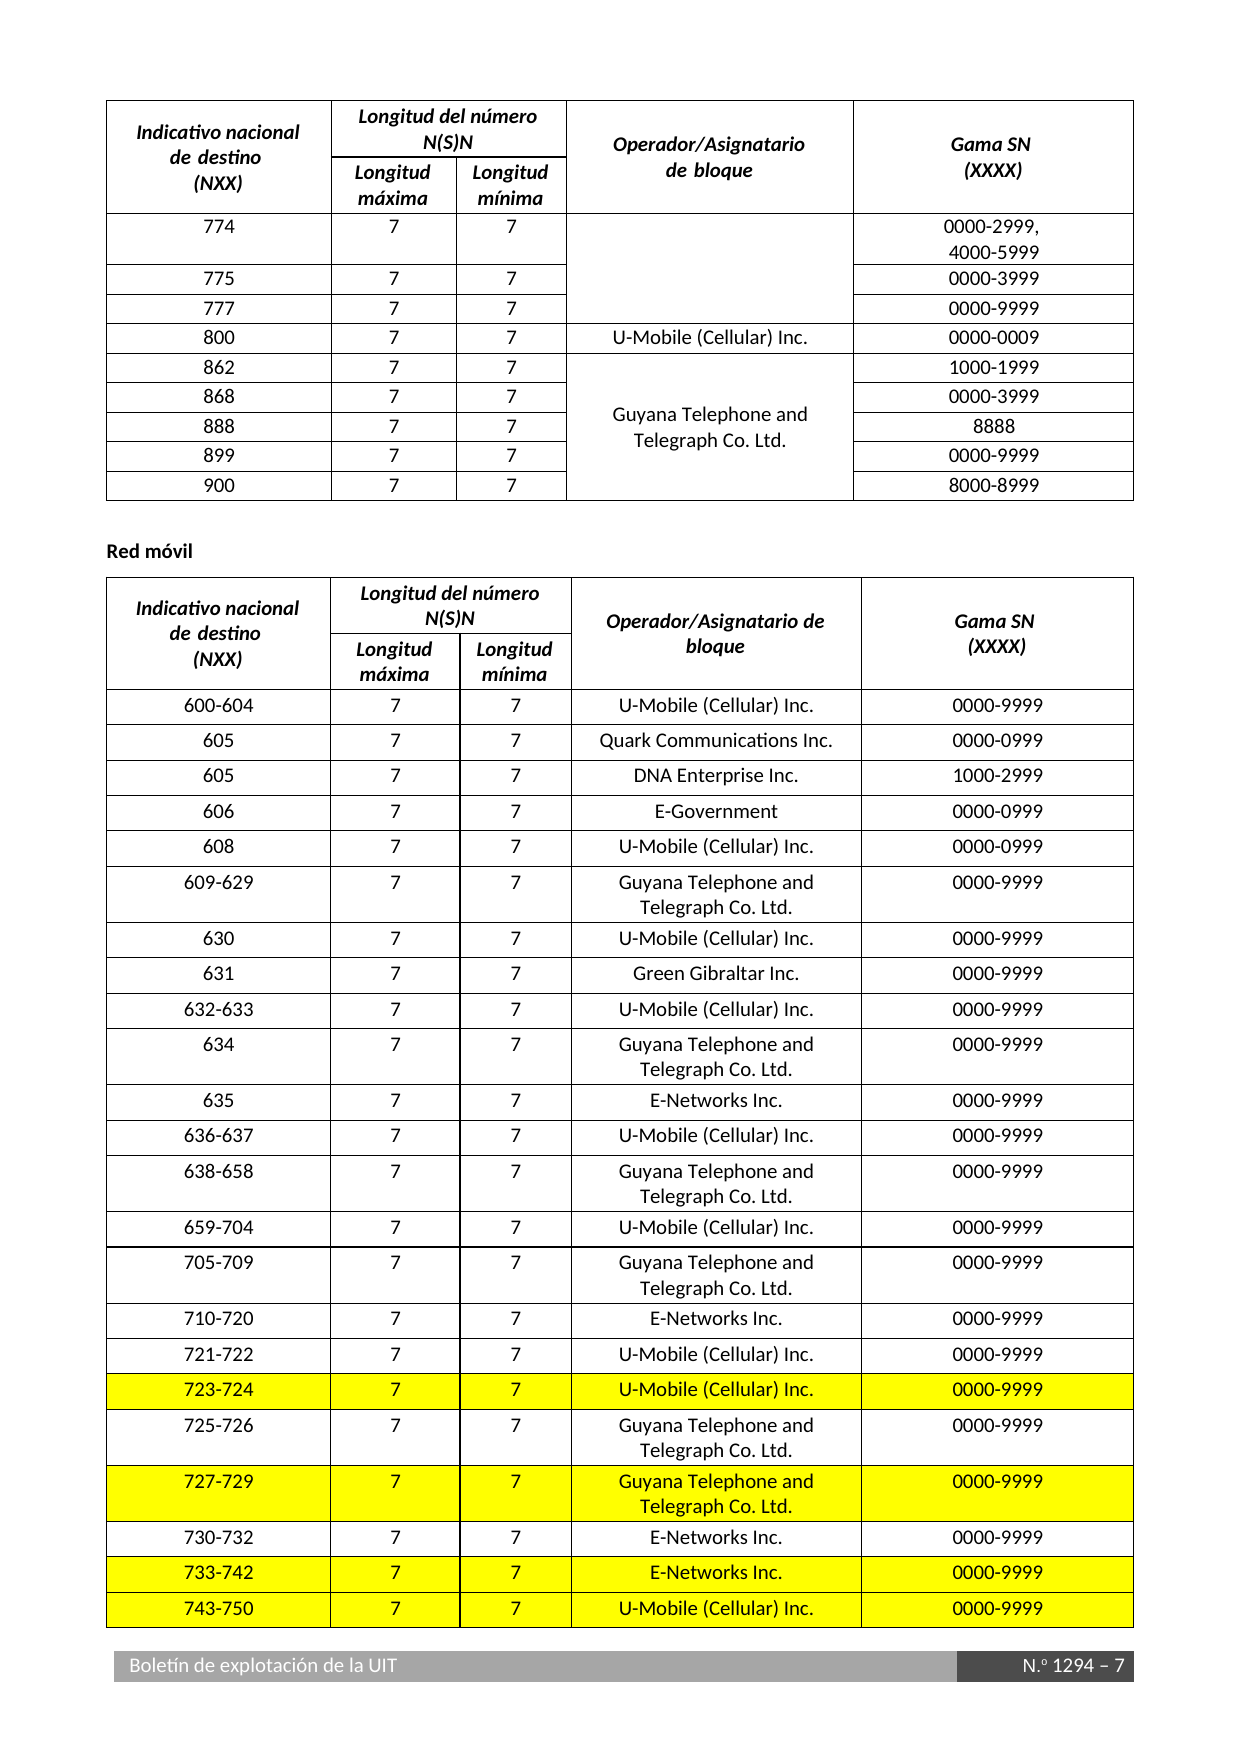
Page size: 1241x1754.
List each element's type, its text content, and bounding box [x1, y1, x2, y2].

table_cell 608 [107, 831, 330, 866]
table_cell Longitud máxima [332, 158, 456, 212]
table_cell 7 [331, 761, 459, 795]
table_cell 7 [461, 831, 571, 866]
table_cell 7 [461, 1410, 571, 1465]
table_cell 800 [107, 324, 331, 353]
table_cell 7 [332, 324, 456, 353]
table_cell 7 [331, 867, 459, 922]
table_cell 1000-1999 [854, 354, 1133, 382]
table_cell 630 [107, 923, 330, 957]
table_cell 7 [332, 442, 456, 471]
table_cell 7 [331, 1466, 459, 1521]
table_cell E-Networks Inc. [572, 1522, 861, 1556]
table_cell 7 [461, 923, 571, 957]
table_cell 0000-9999 [862, 994, 1133, 1028]
table_header Longitud del número N(S)N [332, 101, 566, 156]
table_cell 0000-9999 [862, 923, 1133, 957]
table_cell 721-722 [107, 1339, 330, 1373]
table_cell 7 [461, 1121, 571, 1155]
table_cell Guyana Telephone and Telegraph Co. Ltd. [572, 867, 861, 922]
table_header Operador/Asignatario de bloque [567, 101, 853, 212]
table_cell Longitud mínima [457, 158, 566, 212]
table_cell Guyana Telephone and Telegraph Co. Ltd. [572, 1410, 861, 1465]
table_cell 7 [461, 1593, 571, 1627]
table_cell 1000-2999 [862, 761, 1133, 795]
table_cell 0000-9999 [862, 958, 1133, 993]
table_cell 7 [457, 472, 566, 500]
table_cell 632-633 [107, 994, 330, 1028]
table_cell Green Gibraltar Inc. [572, 958, 861, 993]
table_cell 7 [461, 725, 571, 759]
table_cell Guyana Telephone and Telegraph Co. Ltd. [572, 1466, 861, 1521]
table_cell 7 [461, 1466, 571, 1521]
table_cell 733-742 [107, 1557, 330, 1592]
table_cell 7 [461, 1085, 571, 1119]
table_cell 0000-3999 [854, 383, 1133, 412]
table_cell 862 [107, 354, 331, 382]
table_cell U-Mobile (Cellular) Inc. [572, 831, 861, 866]
table_cell 7 [461, 1374, 571, 1409]
table_cell 723-724 [107, 1374, 330, 1409]
table_cell 0000-9999 [862, 1410, 1133, 1465]
table_cell 7 [331, 1304, 459, 1338]
table_cell U-Mobile (Cellular) Inc. [572, 923, 861, 957]
table_cell 7 [332, 214, 456, 264]
table_cell 7 [331, 831, 459, 866]
table_cell 730-732 [107, 1522, 330, 1556]
table_cell 725-726 [107, 1410, 330, 1465]
table_cell 7 [331, 994, 459, 1028]
table_cell 775 [107, 265, 331, 294]
table_cell 705-709 [107, 1248, 330, 1302]
table_cell 7 [331, 1121, 459, 1155]
table_cell 7 [457, 295, 566, 323]
table_cell 0000-9999 [862, 1339, 1133, 1373]
table_cell U-Mobile (Cellular) Inc. [572, 1121, 861, 1155]
table_cell 7 [331, 1557, 459, 1592]
table_cell 7 [331, 1085, 459, 1119]
table_cell U-Mobile (Cellular) Inc. [572, 1339, 861, 1373]
table_cell 0000-9999 [862, 1121, 1133, 1155]
table_cell 0000-9999 [862, 1522, 1133, 1556]
table_header Longitud del número N(S)N [331, 578, 571, 633]
table_cell 0000-9999 [854, 442, 1133, 471]
table_cell 0000-9999 [862, 1304, 1133, 1338]
table_header Gama SN (XXXX) [862, 578, 1133, 689]
table_cell 7 [461, 1212, 571, 1246]
table_cell Quark Communications Inc. [572, 725, 861, 759]
table_cell 7 [461, 1304, 571, 1338]
text Red móvil [106, 539, 1134, 564]
table_cell Longitud máxima [331, 634, 459, 689]
table_cell 631 [107, 958, 330, 993]
table_cell 0000-0999 [862, 796, 1133, 830]
table_cell 605 [107, 761, 330, 795]
table_cell E-Government [572, 796, 861, 830]
table_cell 900 [107, 472, 331, 500]
table_cell 7 [461, 1522, 571, 1556]
table_cell 8888 [854, 413, 1133, 441]
table_cell 0000-0009 [854, 324, 1133, 353]
table_cell 7 [461, 1339, 571, 1373]
table_cell 636-637 [107, 1121, 330, 1155]
table_cell 7 [331, 1248, 459, 1302]
table_cell 7 [461, 1156, 571, 1211]
table_cell 7 [331, 725, 459, 759]
table_cell U-Mobile (Cellular) Inc. [572, 1212, 861, 1246]
table_cell 774 [107, 214, 331, 264]
table_cell Guyana Telephone and Telegraph Co. Ltd. [572, 1156, 861, 1211]
table_cell E-Networks Inc. [572, 1304, 861, 1338]
table_cell 888 [107, 413, 331, 441]
table_cell 7 [457, 354, 566, 382]
table_cell 0000-9999 [862, 690, 1133, 724]
table_cell 7 [461, 958, 571, 993]
table_cell 0000-2999, 4000-5999 [854, 214, 1133, 264]
table_cell 7 [461, 1557, 571, 1592]
table_cell 0000-9999 [862, 867, 1133, 922]
table_cell 7 [457, 442, 566, 471]
table_cell 605 [107, 725, 330, 759]
table_cell 7 [331, 958, 459, 993]
table_cell 609-629 [107, 867, 330, 922]
table_cell 635 [107, 1085, 330, 1119]
table_cell 0000-9999 [862, 1156, 1133, 1211]
table_cell U-Mobile (Cellular) Inc. [572, 994, 861, 1028]
table_cell 0000-9999 [862, 1212, 1133, 1246]
table_header Operador/Asignatario de bloque [572, 578, 861, 689]
table_cell 7 [332, 265, 456, 294]
table_cell 606 [107, 796, 330, 830]
table_cell 7 [331, 1593, 459, 1627]
table_cell 7 [457, 214, 566, 264]
table_header Indicativo nacional de destino (NXX) [107, 578, 330, 689]
table_cell 0000-3999 [854, 265, 1133, 294]
table_header Gama SN (XXXX) [854, 101, 1133, 212]
table_cell 710-720 [107, 1304, 330, 1338]
table_cell 727-729 [107, 1466, 330, 1521]
table_cell 0000-0999 [862, 725, 1133, 759]
table_cell 659-704 [107, 1212, 330, 1246]
table_cell 7 [461, 796, 571, 830]
table_cell 743-750 [107, 1593, 330, 1627]
table_cell 7 [461, 690, 571, 724]
table_cell 7 [332, 295, 456, 323]
table_cell 7 [332, 354, 456, 382]
table_cell 7 [461, 1248, 571, 1302]
table_cell U-Mobile (Cellular) Inc. [567, 324, 853, 353]
table_cell 7 [331, 1212, 459, 1246]
table_cell U-Mobile (Cellular) Inc. [572, 1374, 861, 1409]
table_cell 899 [107, 442, 331, 471]
table_cell Guyana Telephone and Telegraph Co. Ltd. [567, 354, 853, 500]
table_cell 8000-8999 [854, 472, 1133, 500]
table_cell 0000-9999 [854, 295, 1133, 323]
table_cell 0000-9999 [862, 1557, 1133, 1592]
table_cell 7 [331, 690, 459, 724]
table_cell 0000-9999 [862, 1466, 1133, 1521]
table_cell 0000-9999 [862, 1029, 1133, 1084]
table_cell 0000-0999 [862, 831, 1133, 866]
table_cell E-Networks Inc. [572, 1557, 861, 1592]
table_cell 7 [331, 1410, 459, 1465]
table_cell Guyana Telephone and Telegraph Co. Ltd. [572, 1248, 861, 1302]
table_cell 7 [461, 994, 571, 1028]
table_cell 7 [457, 265, 566, 294]
table_cell 868 [107, 383, 331, 412]
table_cell 7 [332, 472, 456, 500]
table_cell 634 [107, 1029, 330, 1084]
table_cell 7 [332, 383, 456, 412]
table_cell 7 [331, 1374, 459, 1409]
table_cell 0000-9999 [862, 1374, 1133, 1409]
table_cell 7 [457, 413, 566, 441]
table_cell E-Networks Inc. [572, 1085, 861, 1119]
table_cell 7 [332, 413, 456, 441]
table_cell 7 [331, 1029, 459, 1084]
table_cell 7 [331, 796, 459, 830]
table_cell Longitud mínima [461, 634, 571, 689]
table_header Indicativo nacional de destino (NXX) [107, 101, 331, 212]
table_cell 7 [461, 1029, 571, 1084]
table_cell 777 [107, 295, 331, 323]
table_cell 0000-9999 [862, 1593, 1133, 1627]
table_cell DNA Enterprise Inc. [572, 761, 861, 795]
table_cell 7 [331, 1522, 459, 1556]
table_cell Guyana Telephone and Telegraph Co. Ltd. [572, 1029, 861, 1084]
table_cell 0000-9999 [862, 1085, 1133, 1119]
table_cell 638-658 [107, 1156, 330, 1211]
table_cell 7 [331, 1339, 459, 1373]
table_cell U-Mobile (Cellular) Inc. [572, 1593, 861, 1627]
table_cell 7 [331, 923, 459, 957]
table_cell 600-604 [107, 690, 330, 724]
table_cell 7 [461, 867, 571, 922]
table_cell 7 [457, 324, 566, 353]
table_cell 0000-9999 [862, 1248, 1133, 1302]
table_cell 7 [461, 761, 571, 795]
table_cell U-Mobile (Cellular) Inc. [572, 690, 861, 724]
table_cell 7 [331, 1156, 459, 1211]
table_cell 7 [457, 383, 566, 412]
